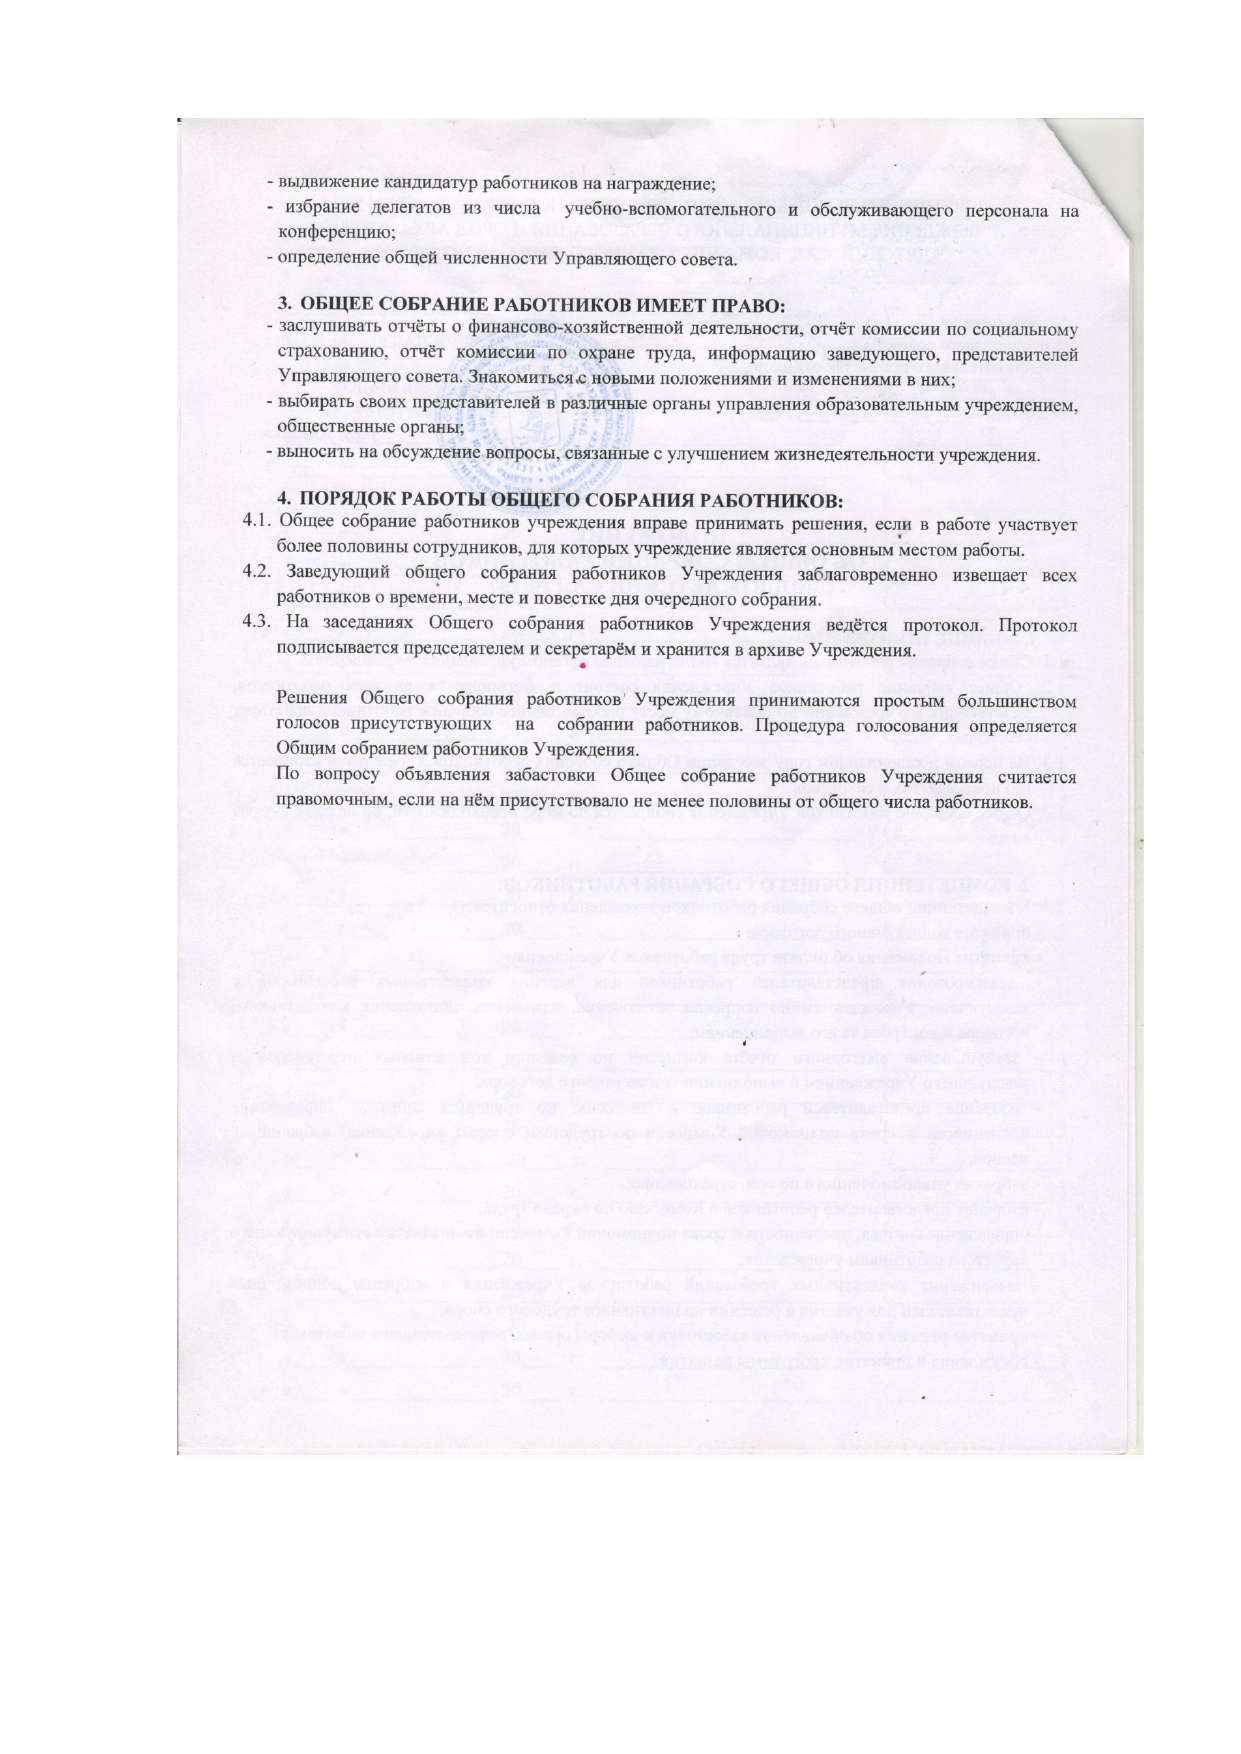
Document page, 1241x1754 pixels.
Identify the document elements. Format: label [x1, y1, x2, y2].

picture [177, 118, 1152, 1459]
